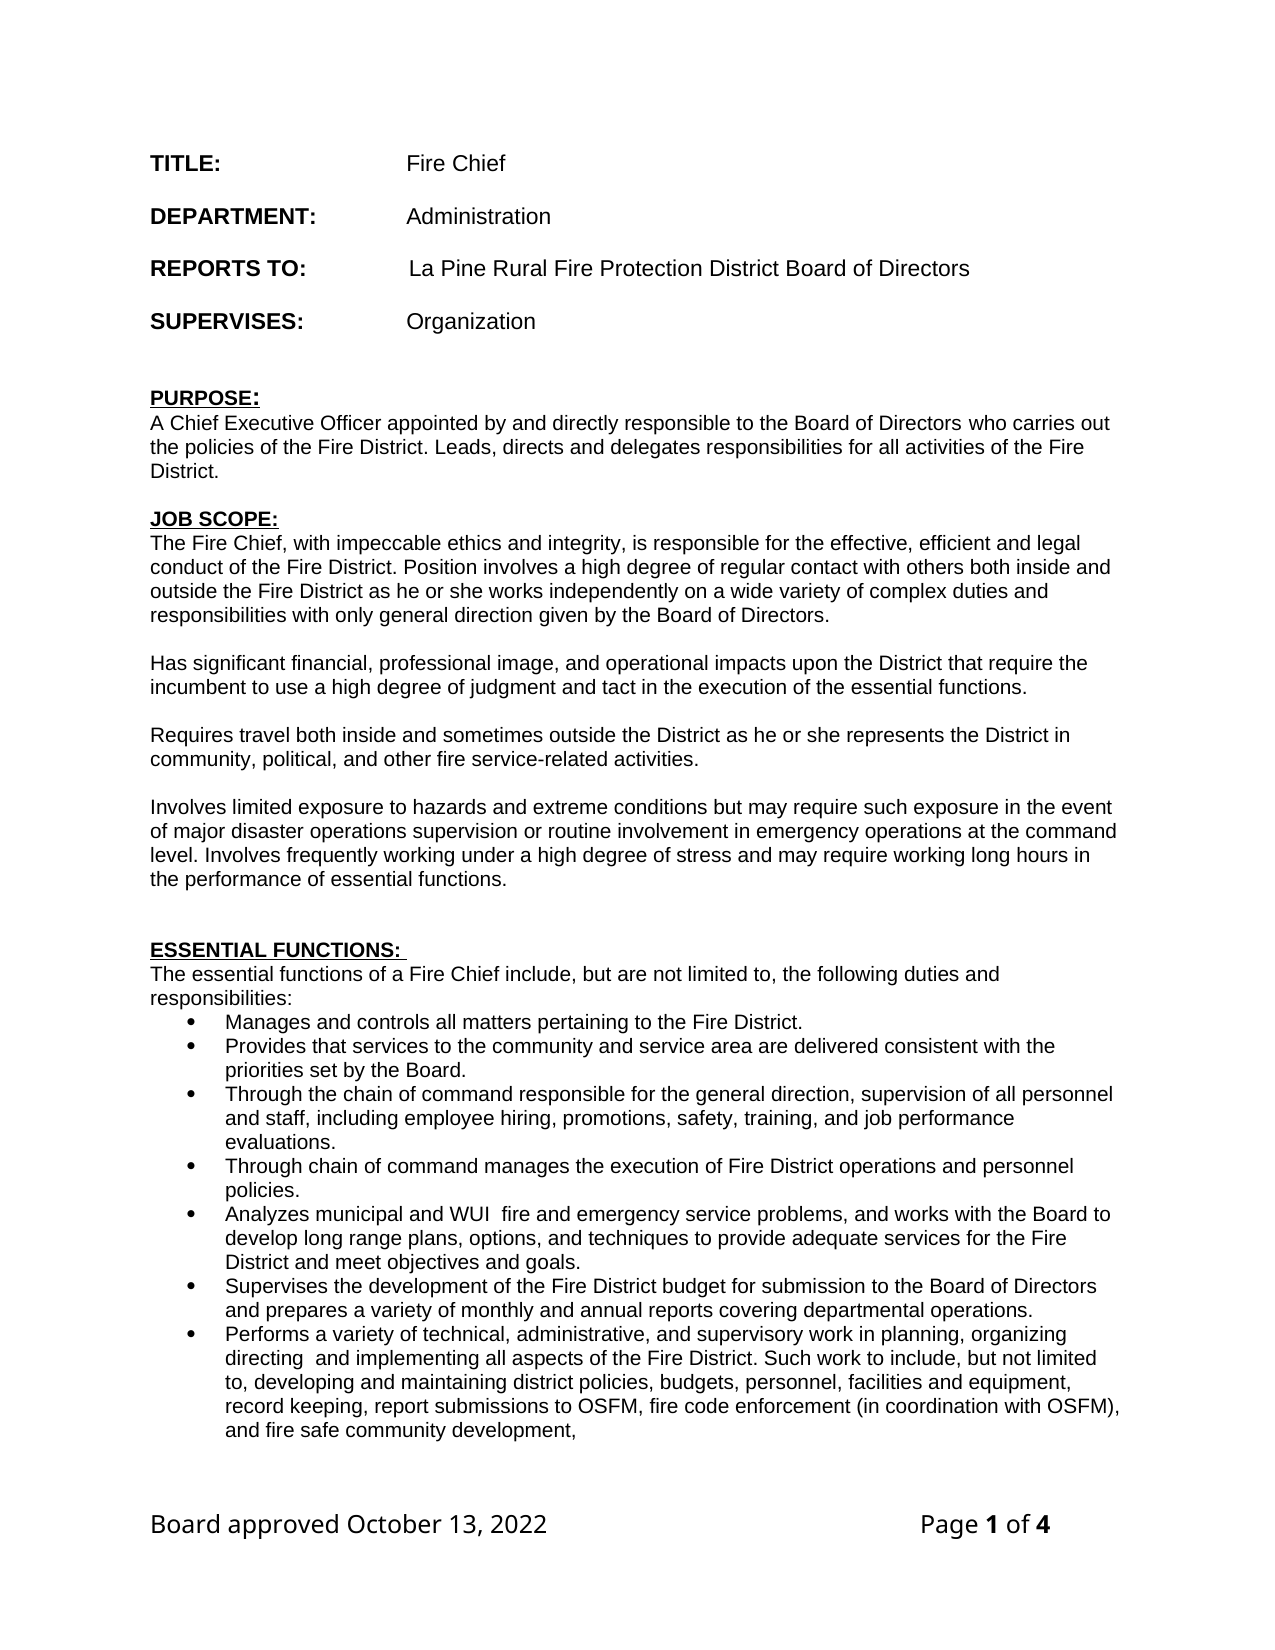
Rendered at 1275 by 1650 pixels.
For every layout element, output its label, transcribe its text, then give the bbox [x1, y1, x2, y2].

list Performs a variety of technical, administrative, and supervisory work in planning, organizing directing and implementing all aspects of the Fire District. Such work to include, but not limited to, developing and maintaining district policies, budgets, personnel, facilities and equipment, record keeping, report submissions to OSFM, fire code enforcement (in coordination with OSFM), and fire safe community development, [187, 1322, 1125, 1442]
text JOB SCOPE: [150, 507, 1125, 531]
list Analyzes municipal and WUI fire and emergency service problems, and works with the Board to develop long range plans, options, and techniques to provide adequate services for the Fire District and meet objectives and goals. [187, 1202, 1125, 1274]
text Involves limited exposure to hazards and extreme conditions but may require such exposure in the event of major disaster operations supervision or routine involvement in emergency operations at the command level. Involves frequently working under a high degree of stress and may require working long hours in the performance of essential functions. [150, 794, 1125, 890]
title TITLE: Fire Chief [150, 150, 1125, 176]
text Has significant financial, professional image, and operational impacts upon the District that require the incumbent to use a high degree of judgment and tact in the execution of the essential functions. [150, 651, 1125, 699]
list Manages and controls all matters pertaining to the Fire District. [187, 1010, 1125, 1034]
title REPORTS TO: La Pine Rural Fire Protection District Board of Directors [150, 255, 1125, 282]
title SUPERVISES: Organization [150, 308, 1125, 334]
text Requires travel both inside and sometimes outside the District as he or she represents the District in community, political, and other fire service-related activities. [150, 723, 1125, 771]
list Through the chain of command responsible for the general direction, supervision of all personnel and staff, including employee hiring, promotions, safety, training, and job performance evaluations. [187, 1082, 1125, 1154]
list Provides that services to the community and service area are delivered consistent with the priorities set by the Board. [187, 1034, 1125, 1082]
list Through chain of command manages the execution of Fire District operations and personnel policies. [187, 1154, 1125, 1202]
text The Fire Chief, with impeccable ethics and integrity, is responsible for the effective, efficient and legal conduct of the Fire District. Position involves a high degree of regular contact with others both inside and outside the Fire District as he or she works independently on a wide variety of complex duties and responsibilities with only general direction given by the Board of Directors. [150, 531, 1125, 627]
text ESSENTIAL FUNCTIONS: [150, 938, 1125, 962]
list Supervises the development of the Fire District budget for submission to the Board of Directors and prepares a variety of monthly and annual reports covering departmental operations. [187, 1274, 1125, 1322]
title DEPARTMENT: Administration [150, 203, 1125, 229]
text PURPOSE: [150, 382, 1125, 411]
text The essential functions of a Fire Chief include, but are not limited to, the following duties and responsibilities: [150, 962, 1125, 1010]
text A Chief Executive Officer appointed by and directly responsible to the Board of Directors who carries out the policies of the Fire District. Leads, directs and delegates responsibilities for all activities of the Fire District. [150, 411, 1125, 483]
